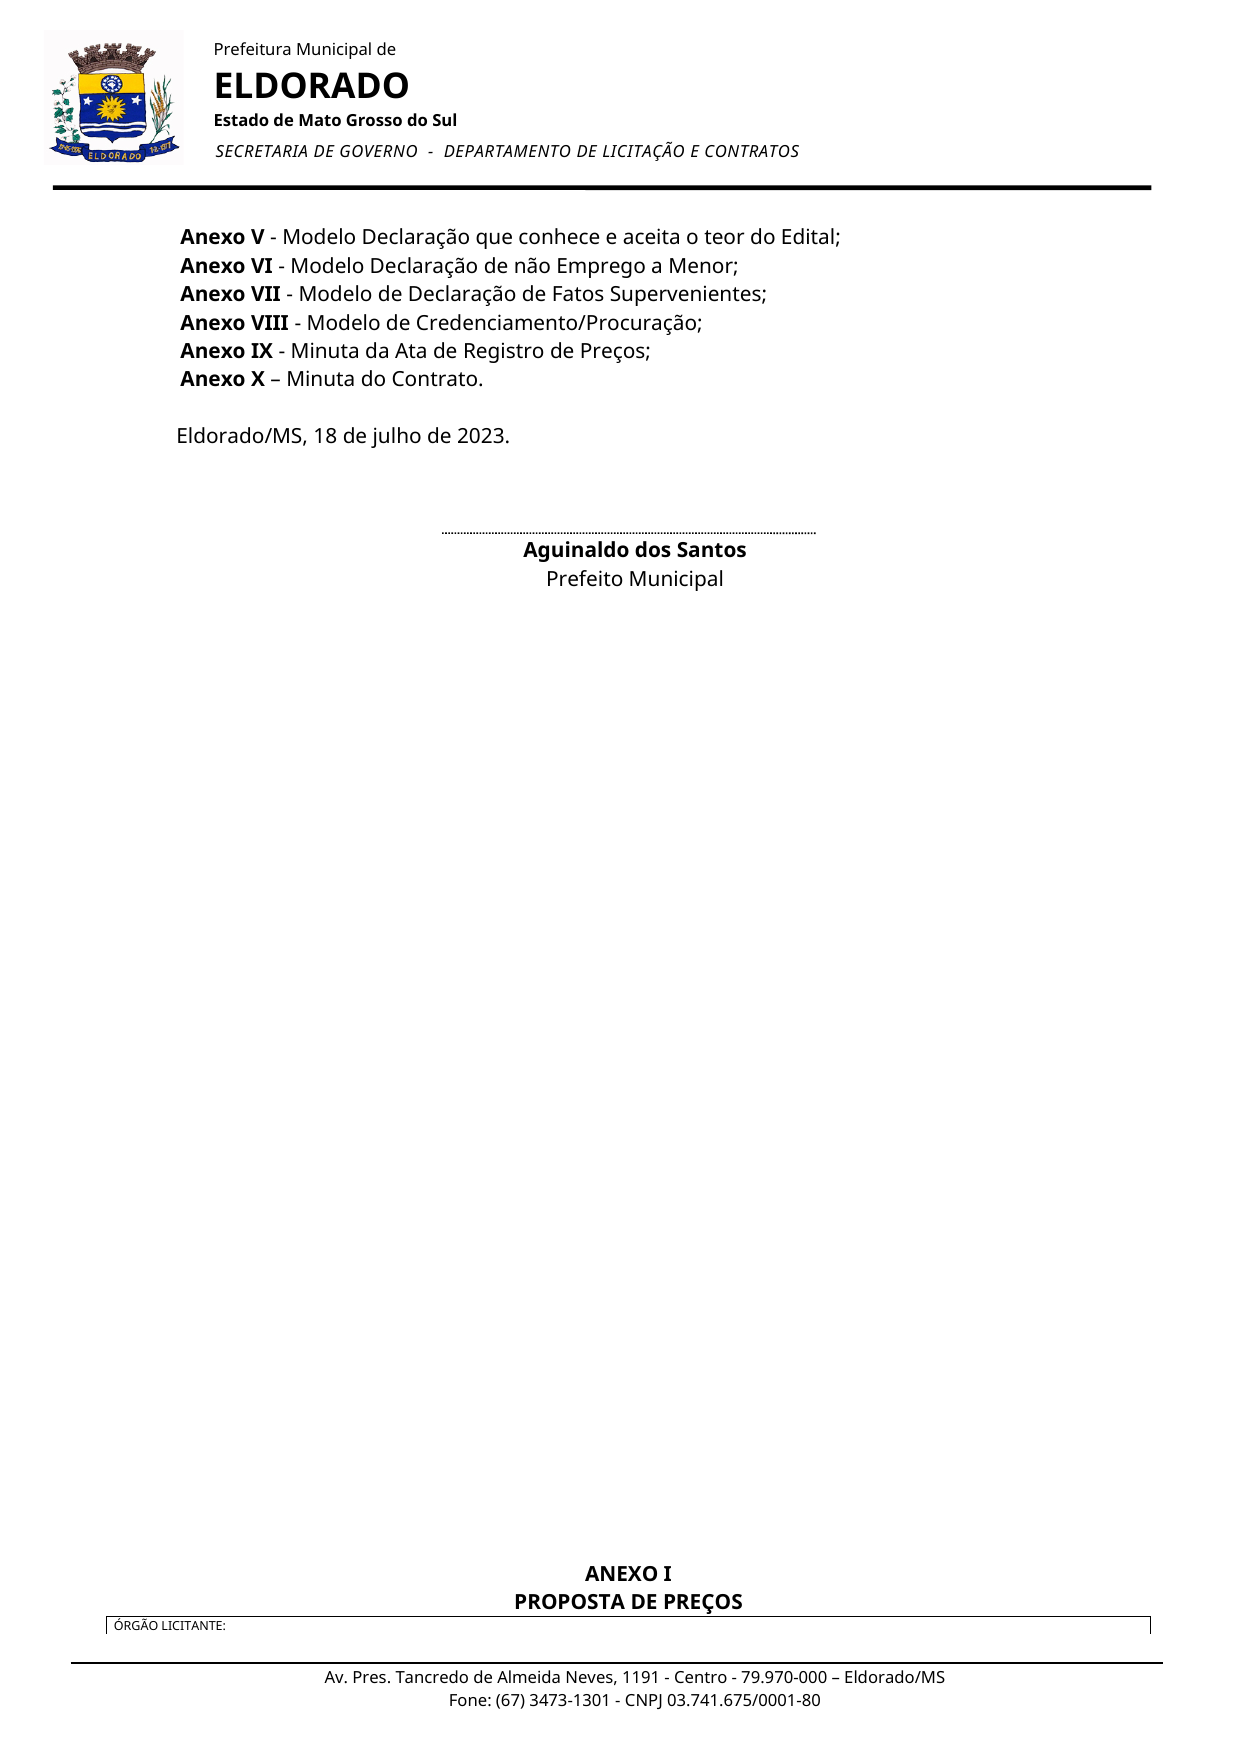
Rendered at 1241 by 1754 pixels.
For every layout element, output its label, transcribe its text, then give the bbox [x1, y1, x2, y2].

text Aguinaldo dos Santos [106, 535, 1163, 564]
table_cell ÓRGÃO LICITANTE: [107, 1617, 1150, 1634]
text Anexo VII - Modelo de Declaração de Fatos Supervenientes; [165, 279, 1163, 308]
text Anexo IX - Minuta da Ata de Registro de Preços; [165, 336, 1163, 364]
picture [43, 30, 184, 165]
text Anexo VIII - Modelo de Credenciamento/Procuração; [165, 308, 1163, 336]
text Prefeito Municipal [106, 564, 1163, 592]
text Anexo V - Modelo Declaração que conhece e aceita o teor do Edital; [165, 222, 1163, 251]
table_cell PROPOSTA DE PREÇOS [106, 1588, 1150, 1616]
text Eldorado/MS, 18 de julho de 2023. [106, 421, 1163, 450]
text Anexo VI - Modelo Declaração de não Emprego a Menor; [165, 251, 1163, 279]
text Anexo X – Minuta do Contrato. [165, 364, 1163, 393]
table_header ANEXO I [106, 1559, 1150, 1587]
